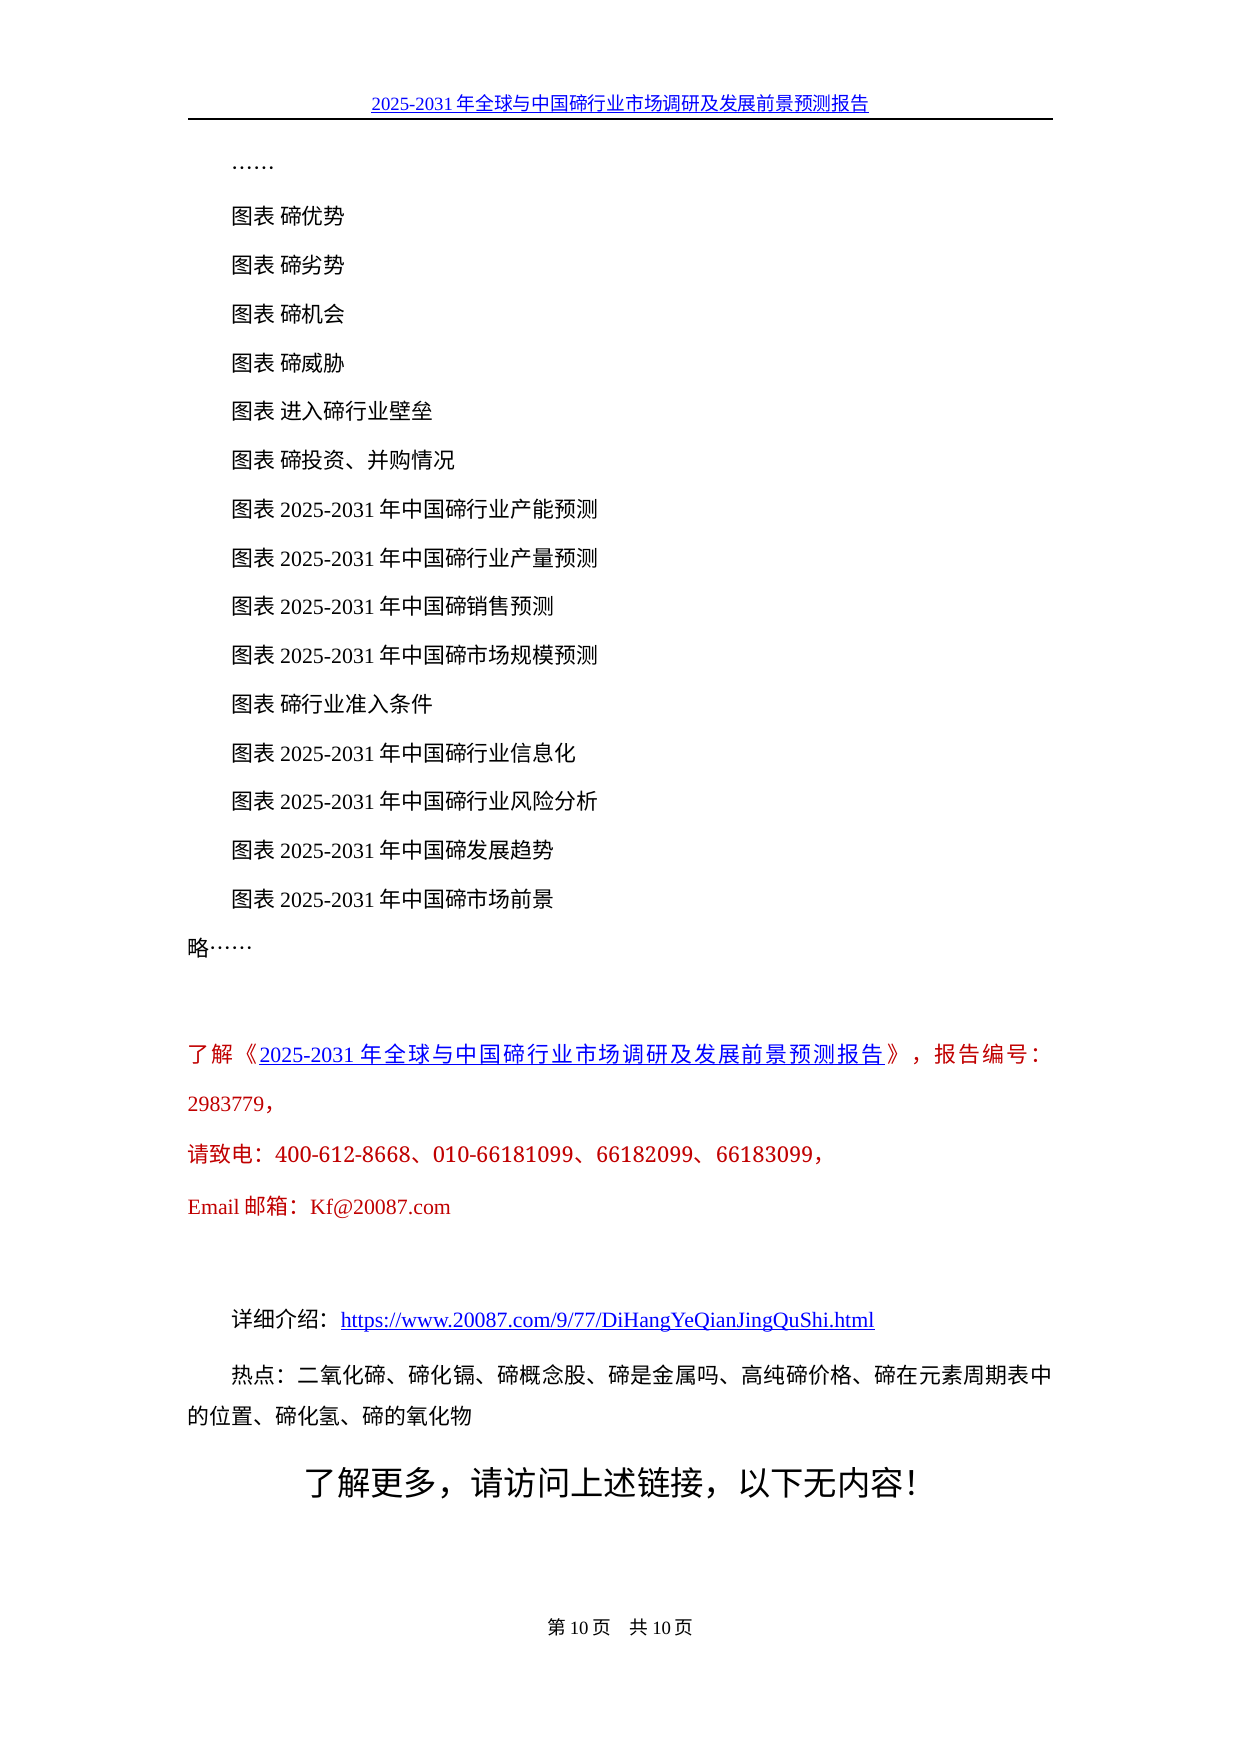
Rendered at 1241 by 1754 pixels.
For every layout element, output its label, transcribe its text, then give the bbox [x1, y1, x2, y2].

text Email邮箱：Kf@20087.com [187, 1188, 1053, 1221]
text 请致电：400-612-8668、010-66181099、66182099、66183099， [187, 1137, 1053, 1169]
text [187, 150, 1053, 963]
text 了解《2025-2031年全球与中国碲行业市场调研及发展前景预测报告》，报告编号：2983779， [187, 1037, 1053, 1118]
title 了解更多，请访问上述链接，以下无内容！ [187, 1449, 1053, 1514]
text 热点：二氧化碲、碲化镉、碲概念股、碲是金属吗、高纯碲价格、碲在元素周期表中的位置、碲化氢、碲的氧化物 [187, 1358, 1053, 1431]
text 详细介绍：https://www.20087.com/9/77/DiHangYeQianJingQuShi.html [187, 1301, 1053, 1334]
